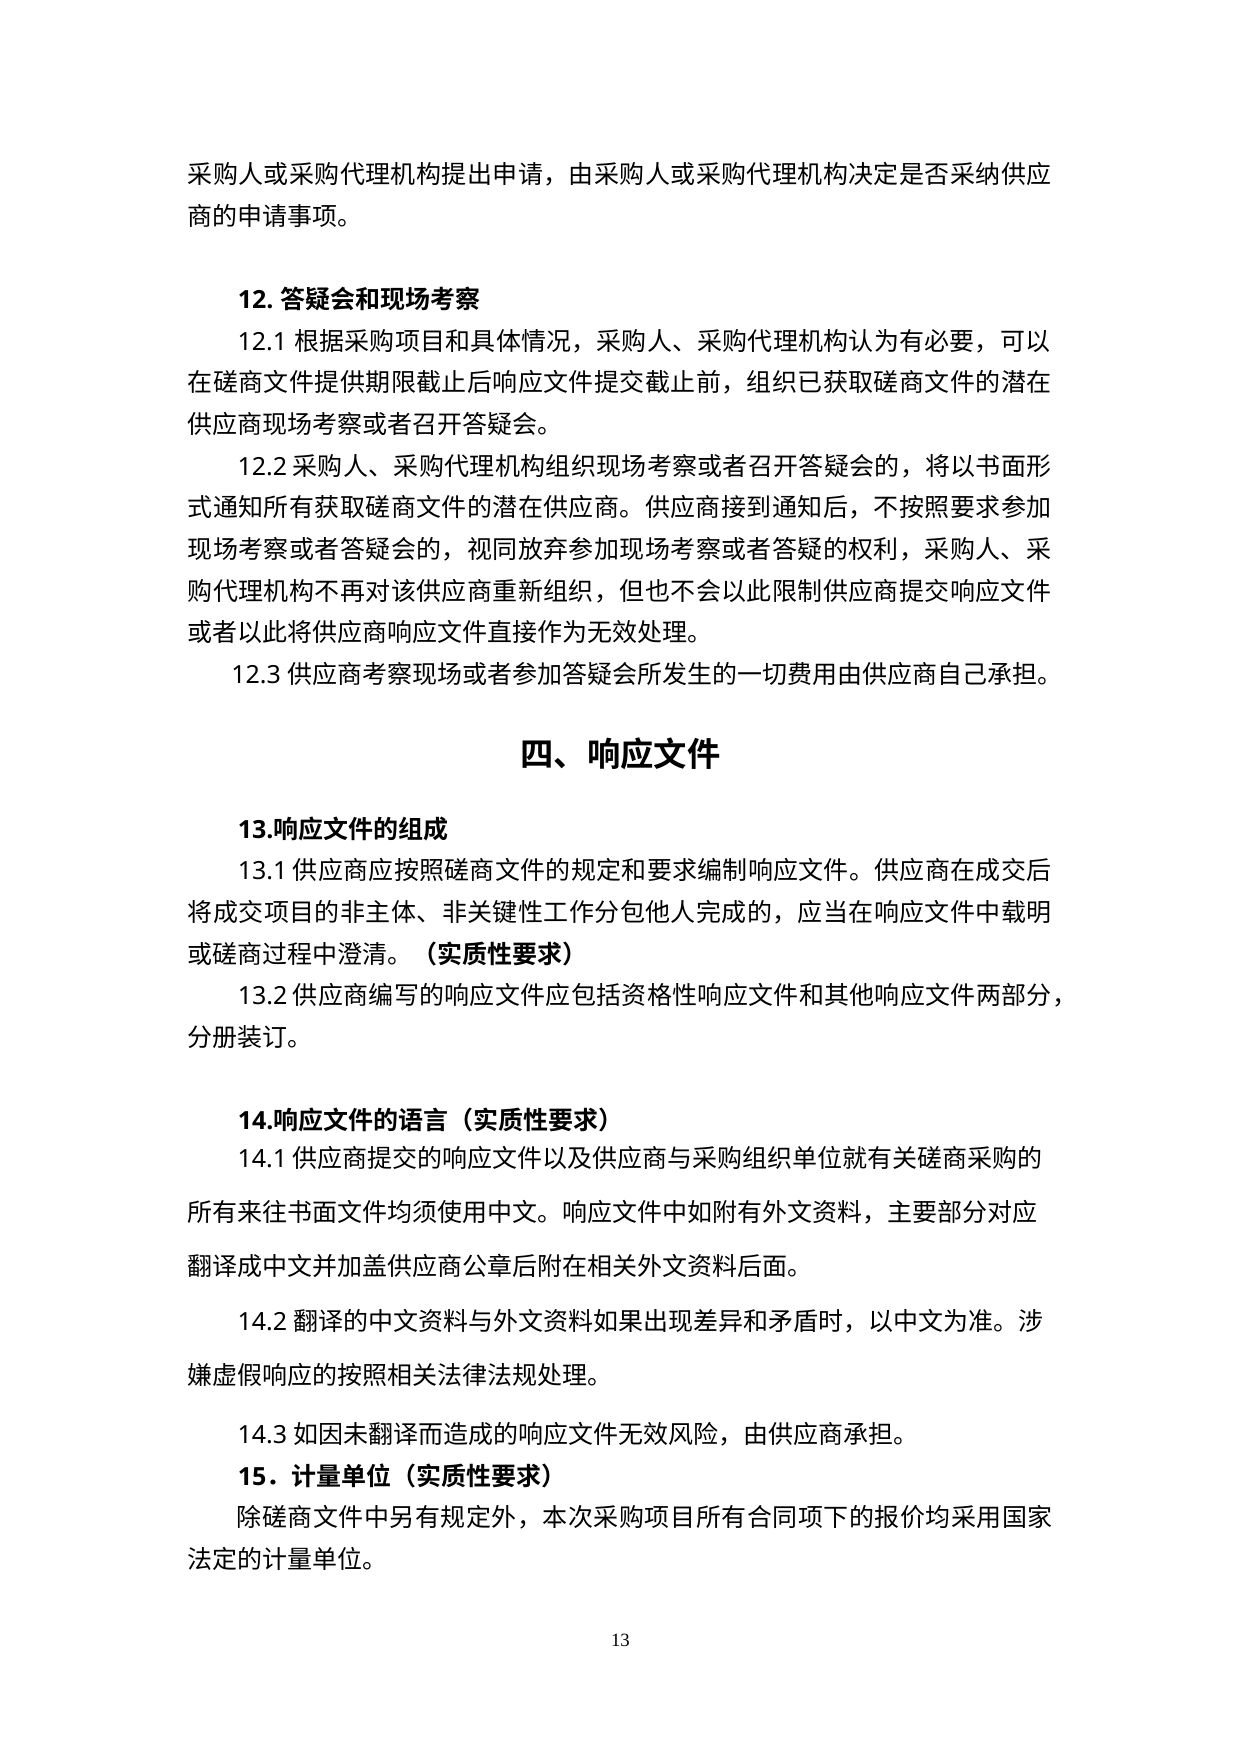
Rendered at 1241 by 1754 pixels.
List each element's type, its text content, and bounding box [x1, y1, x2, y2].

text 12.1 根据采购项目和具体情况，采购人、采购代理机构认为有必要，可以在磋商文件提供期限截止后响应文件提交截止前，组织已获取磋商文件的潜在供应商现场考察或者召开答疑会。 [187, 317, 1053, 442]
subtitle 13.响应文件的组成 [187, 805, 1053, 846]
subtitle 四、响应文件 [187, 733, 1053, 775]
text 14.2 翻译的中文资料与外文资料如果出现差异和矛盾时，以中文为准。涉嫌虚假响应的按照相关法律法规处理。 [187, 1301, 1053, 1392]
subtitle 12. 答疑会和现场考察 [187, 275, 1053, 317]
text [187, 150, 1053, 233]
text 13.1供应商应按照磋商文件的规定和要求编制响应文件。供应商在成交后将成交项目的非主体、非关键性工作分包他人完成的，应当在响应文件中载明或磋商过程中澄清。（实质性要求） [188, 846, 1053, 971]
subtitle 14.响应文件的语言（实质性要求） [187, 1096, 1053, 1138]
text 12.2采购人、采购代理机构组织现场考察或者召开答疑会的，将以书面形式通知所有获取磋商文件的潜在供应商。供应商接到通知后，不按照要求参加现场考察或者答疑会的，视同放弃参加现场考察或者答疑的权利，采购人、采购代理机构不再对该供应商重新组织，但也不会以此限制供应商提交响应文件或者以此将供应商响应文件直接作为无效处理。 [187, 442, 1053, 650]
subtitle 15．计量单位（实质性要求） [187, 1452, 1053, 1493]
text 12.3 供应商考察现场或者参加答疑会所发生的一切费用由供应商自己承担。 [187, 650, 1053, 692]
text 14.3 如因未翻译而造成的响应文件无效风险，由供应商承担。 [187, 1410, 1053, 1452]
text 13.2供应商编写的响应文件应包括资格性响应文件和其他响应文件两部分，分册装订。 [188, 971, 1053, 1055]
text 14.1供应商提交的响应文件以及供应商与采购组织单位就有关磋商采购的所有来往书面文件均须使用中文。响应文件中如附有外文资料，主要部分对应翻译成中文并加盖供应商公章后附在相关外文资料后面。 [187, 1138, 1053, 1283]
text 除磋商文件中另有规定外，本次采购项目所有合同项下的报价均采用国家法定的计量单位。 [187, 1493, 1053, 1577]
